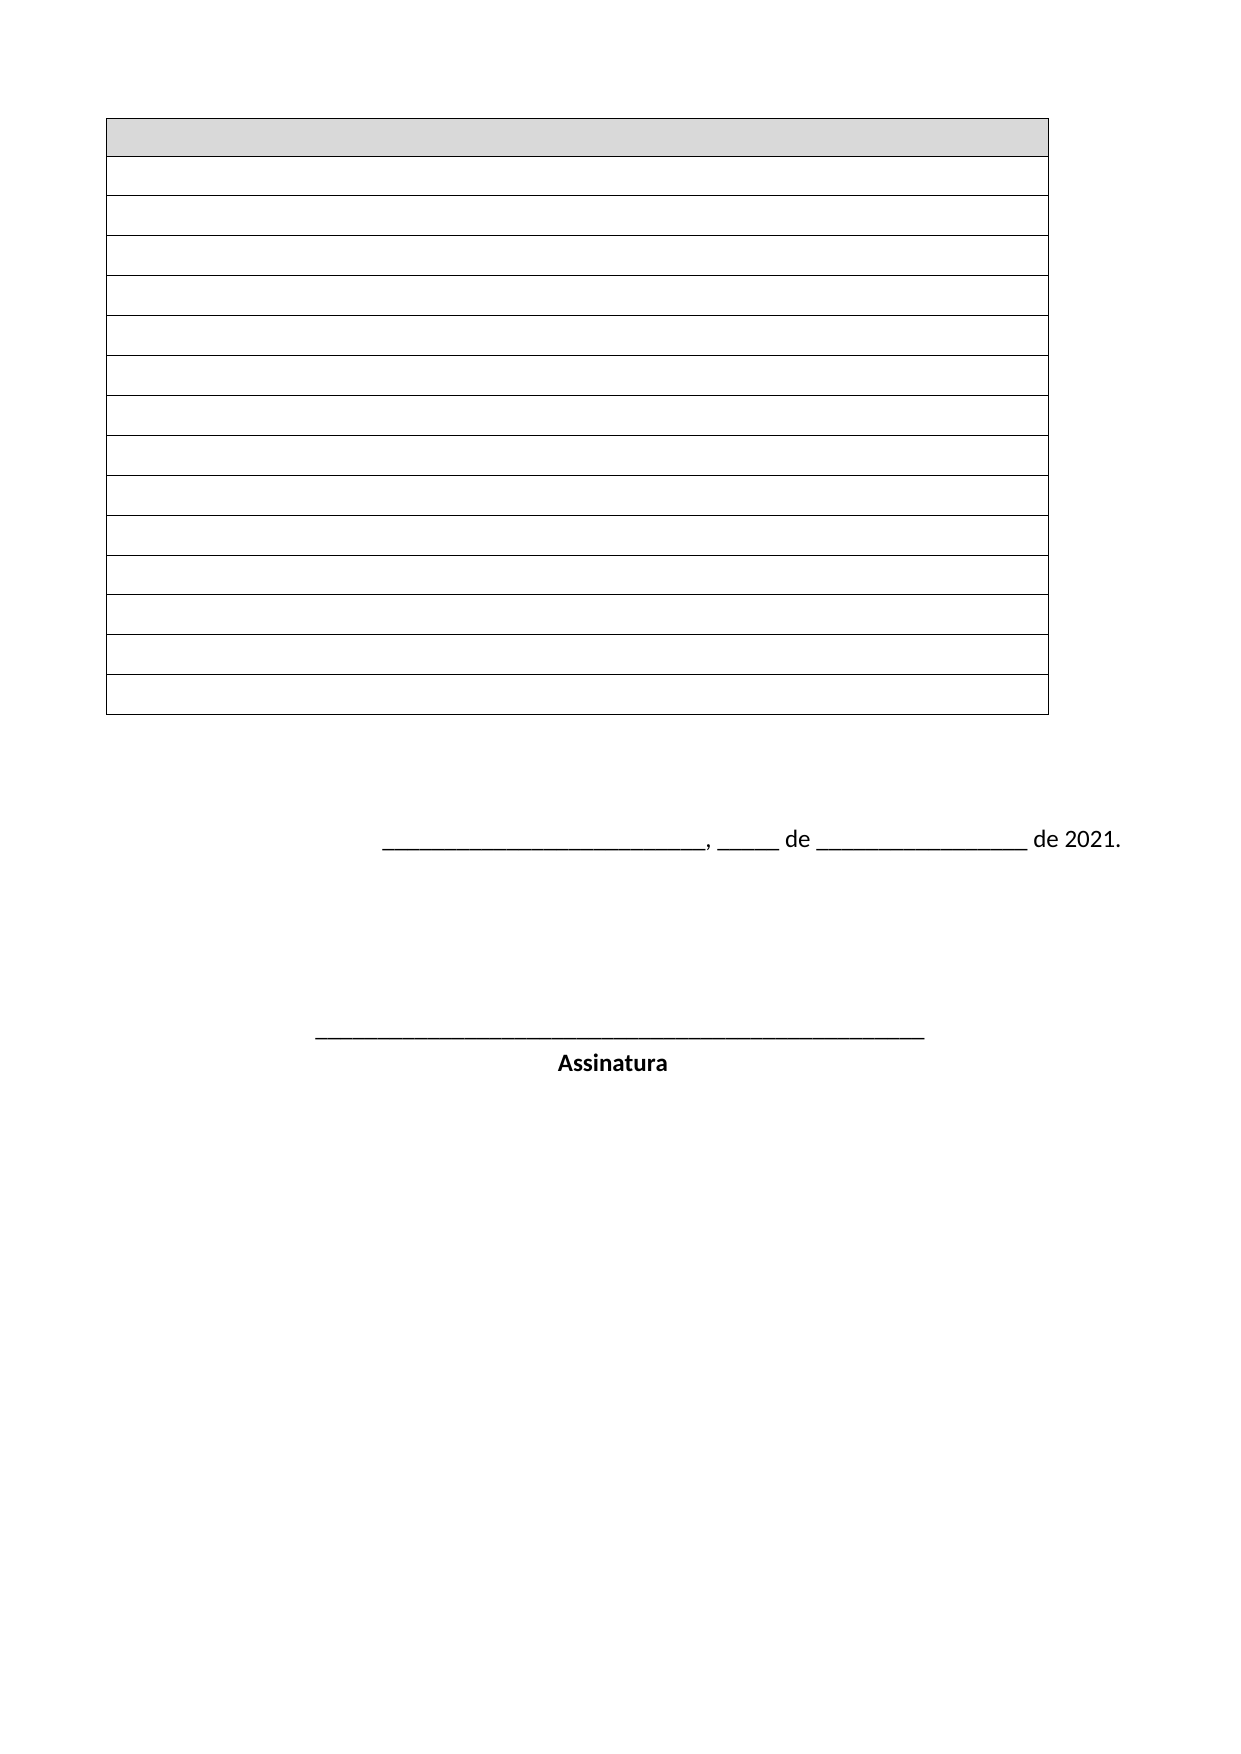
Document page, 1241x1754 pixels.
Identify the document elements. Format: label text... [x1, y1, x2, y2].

text __________________________, _____ de _________________ de 2021. [118, 823, 1122, 854]
table_cell [107, 196, 1048, 235]
table_cell [107, 236, 1048, 275]
text _________________________________________________ [118, 1012, 1122, 1042]
table_cell [107, 396, 1048, 435]
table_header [107, 119, 1048, 156]
table_cell [107, 436, 1048, 475]
table_cell [107, 516, 1048, 554]
table_cell [107, 476, 1048, 514]
table_cell [107, 556, 1048, 594]
table_cell [107, 635, 1048, 674]
table_cell [107, 356, 1048, 395]
text Assinatura [103, 1047, 1122, 1077]
table_cell [107, 316, 1048, 355]
table_cell [107, 276, 1048, 315]
table_cell [107, 157, 1048, 195]
table_cell [107, 675, 1048, 714]
table_cell [107, 595, 1048, 634]
